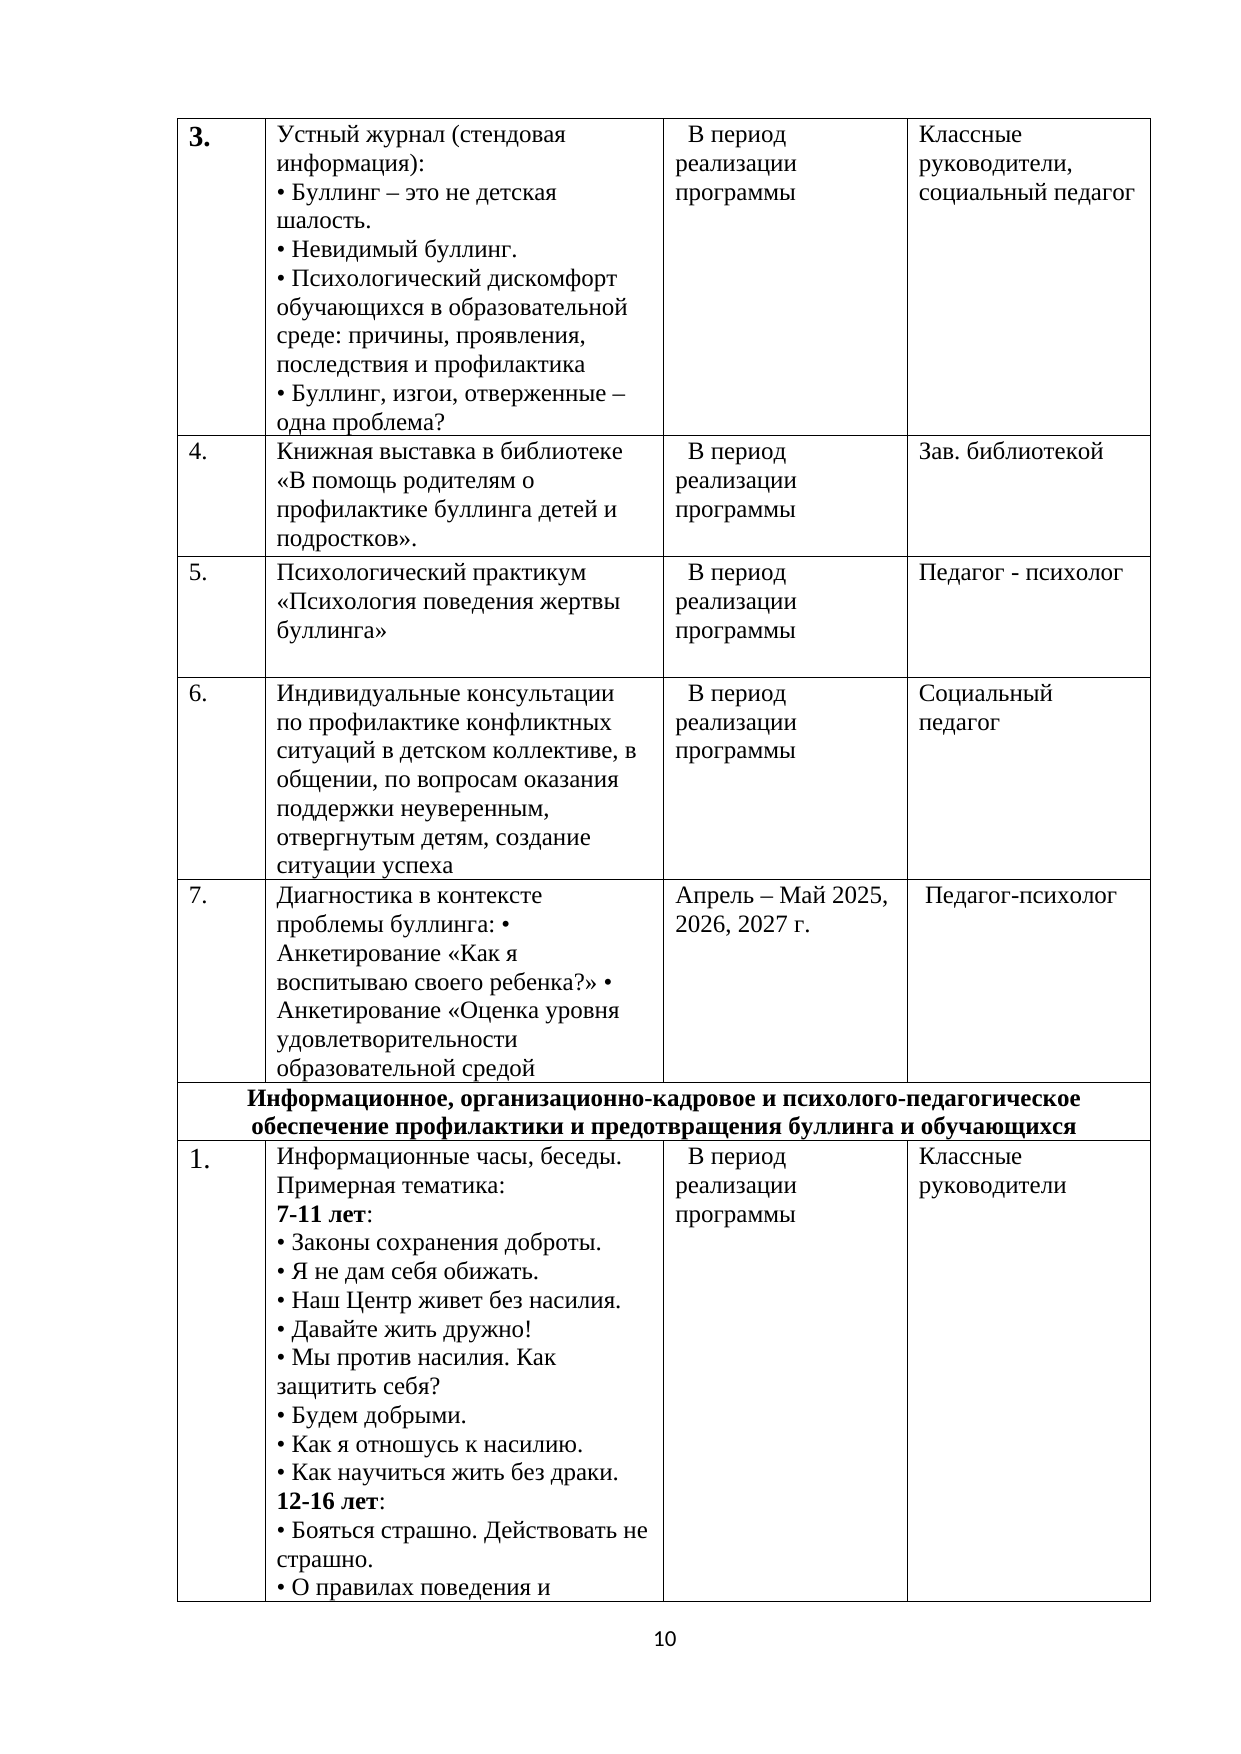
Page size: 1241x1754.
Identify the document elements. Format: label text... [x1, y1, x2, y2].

table_cell Педагог - психолог [908, 557, 1150, 677]
table_cell 6. [178, 678, 265, 879]
table_cell Апрель – Май 2025, 2026, 2027 г. [664, 880, 907, 1082]
table_cell Социальный педагог [908, 678, 1150, 879]
table_cell Информационное, организационно-кадровое и психолого-педагогическое обеспечение профилактики и предотвращения буллинга и обучающихся [178, 1083, 1150, 1140]
table_cell 4. [178, 436, 265, 556]
table_cell В период реализации программы [664, 436, 907, 556]
table_cell Зав. библиотекой [908, 436, 1150, 556]
table_cell Индивидуальные консультации по профилактике конфликтных ситуаций в детском коллективе, в общении, по вопросам оказания поддержки неуверенным, отвергнутым детям, создание ситуации успеха [266, 678, 663, 879]
table_cell Книжная выставка в библиотеке «В помощь родителям о профилактике буллинга детей и подростков». [266, 436, 663, 556]
table_cell Педагог-психолог [908, 880, 1150, 1082]
table_cell 3. [178, 119, 265, 435]
table_cell В период реализации программы [664, 119, 907, 435]
table_cell Диагностика в контексте проблемы буллинга: • Анкетирование «Как я воспитываю своего ребенка?» • Анкетирование «Оценка уровня удовлетворительности образовательной средой [266, 880, 663, 1082]
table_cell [908, 1141, 1150, 1601]
table_cell В период реализации программы [664, 678, 907, 879]
table_cell Устный журнал (стендовая информация): • Буллинг – это не детская шалость. • Невидимый буллинг. • Психологический дискомфорт обучающихся в образовательной среде: причины, проявления, последствия и профилактика • Буллинг, изгои, отверженные – одна проблема? [266, 119, 663, 435]
table_cell 1. [178, 1141, 265, 1601]
table_cell В период реализации программы [664, 557, 907, 677]
table_cell Психологический практикум «Психология поведения жертвы буллинга» [266, 557, 663, 677]
table_cell 5. [178, 557, 265, 677]
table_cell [664, 1141, 907, 1601]
table_cell Классные руководители, социальный педагог [908, 119, 1150, 435]
table_cell 7. [178, 880, 265, 1082]
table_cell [266, 1141, 663, 1601]
